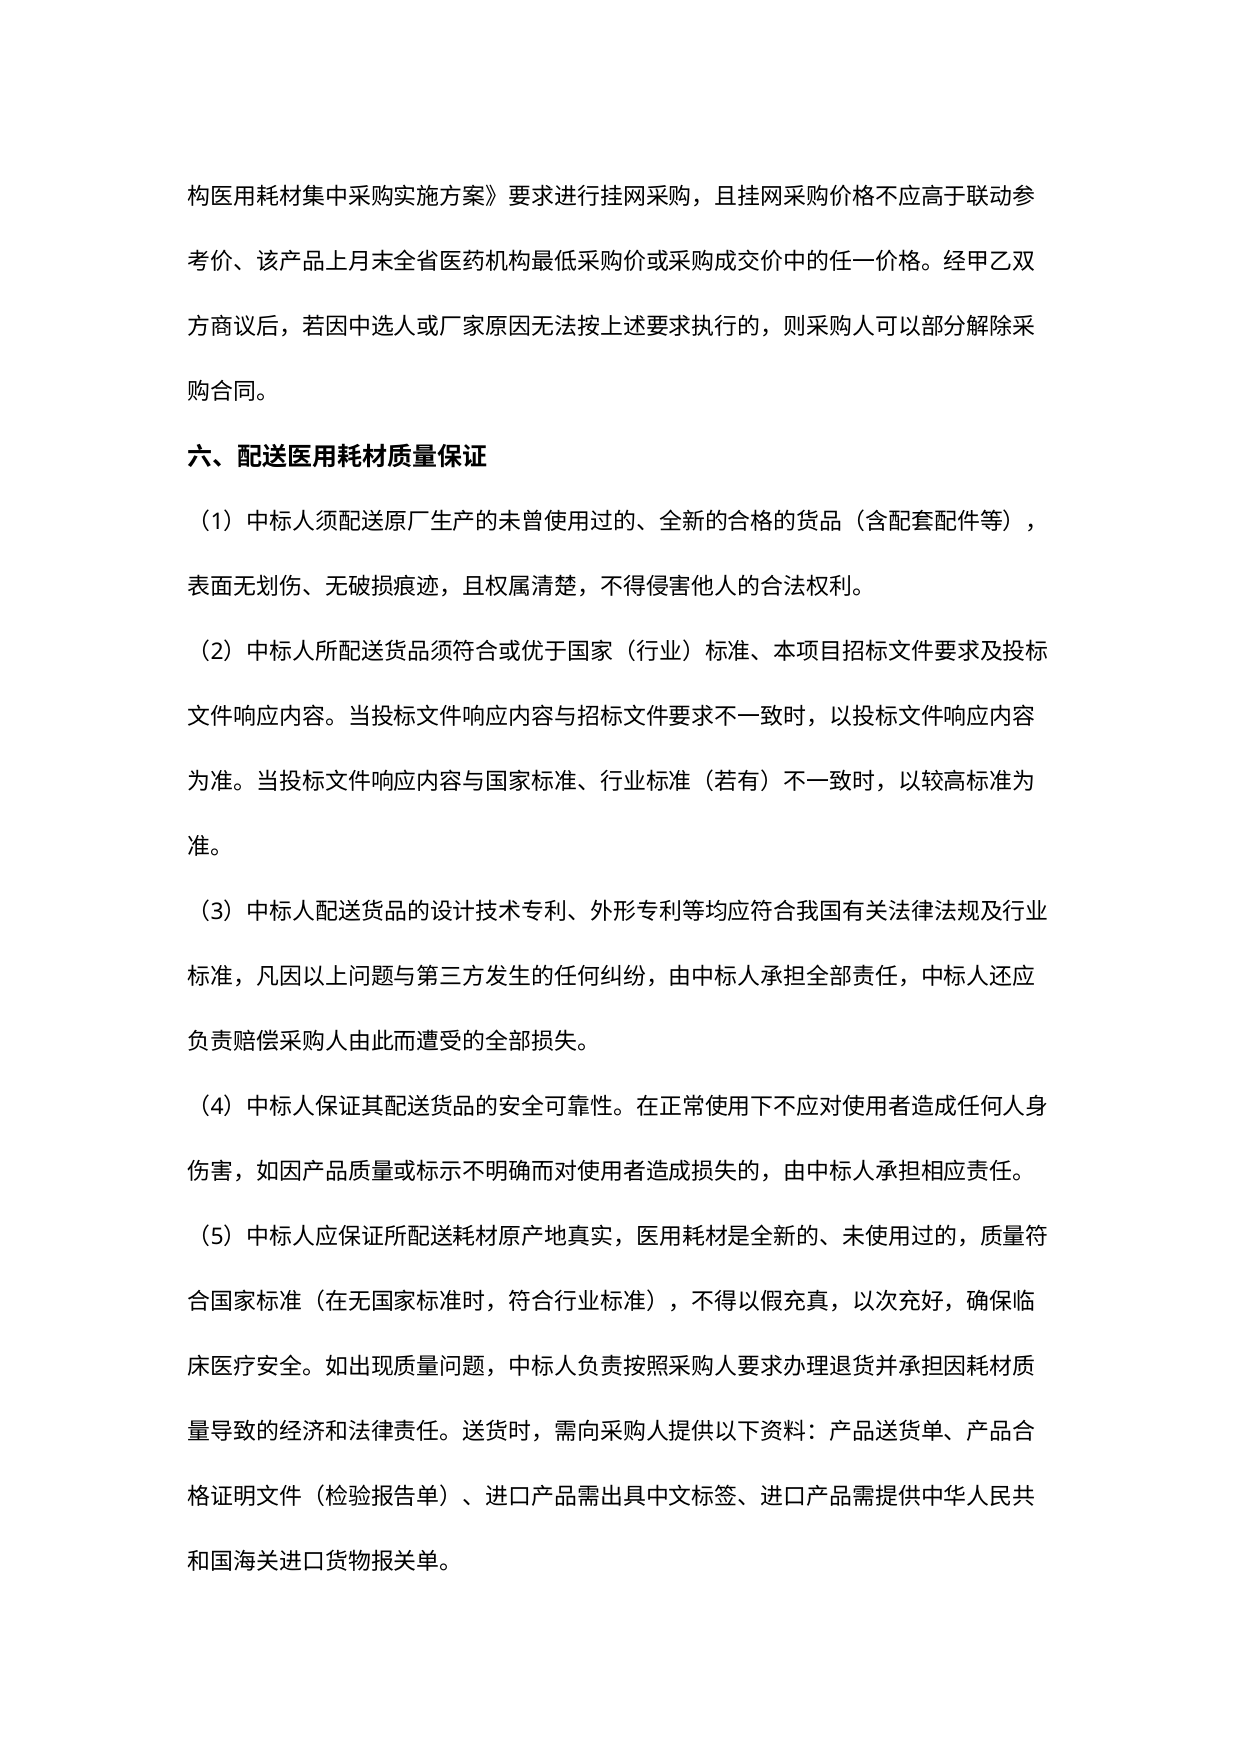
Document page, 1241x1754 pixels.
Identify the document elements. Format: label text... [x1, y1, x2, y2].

text （4）中标人保证其配送货品的安全可靠性。在正常使用下不应对使用者造成任何人身伤害，如因产品质量或标示不明确而对使用者造成损失的，由中标人承担相应责任。 [187, 1072, 1053, 1202]
text （1）中标人须配送原厂生产的未曾使用过的、全新的合格的货品（含配套配件等），表面无划伤、无破损痕迹，且权属清楚，不得侵害他人的合法权利。 [187, 487, 1053, 617]
text （3）中标人配送货品的设计技术专利、外形专利等均应符合我国有关法律法规及行业标准，凡因以上问题与第三方发生的任何纠纷，由中标人承担全部责任，中标人还应负责赔偿采购人由此而遭受的全部损失。 [187, 877, 1053, 1072]
list 六、配送医用耗材质量保证 [187, 422, 1053, 487]
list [187, 162, 1053, 422]
text （5）中标人应保证所配送耗材原产地真实，医用耗材是全新的、未使用过的，质量符合国家标准（在无国家标准时，符合行业标准），不得以假充真，以次充好，确保临床医疗安全。如出现质量问题，中标人负责按照采购人要求办理退货并承担因耗材质量导致的经济和法律责任。送货时，需向采购人提供以下资料：产品送货单、产品合格证明文件（检验报告单）、进口产品需出具中文标签、进口产品需提供中华人民共和国海关进口货物报关单。 [187, 1202, 1053, 1592]
text （2）中标人所配送货品须符合或优于国家（行业）标准、本项目招标文件要求及投标文件响应内容。当投标文件响应内容与招标文件要求不一致时，以投标文件响应内容为准。当投标文件响应内容与国家标准、行业标准（若有）不一致时，以较高标准为准。 [187, 617, 1053, 877]
